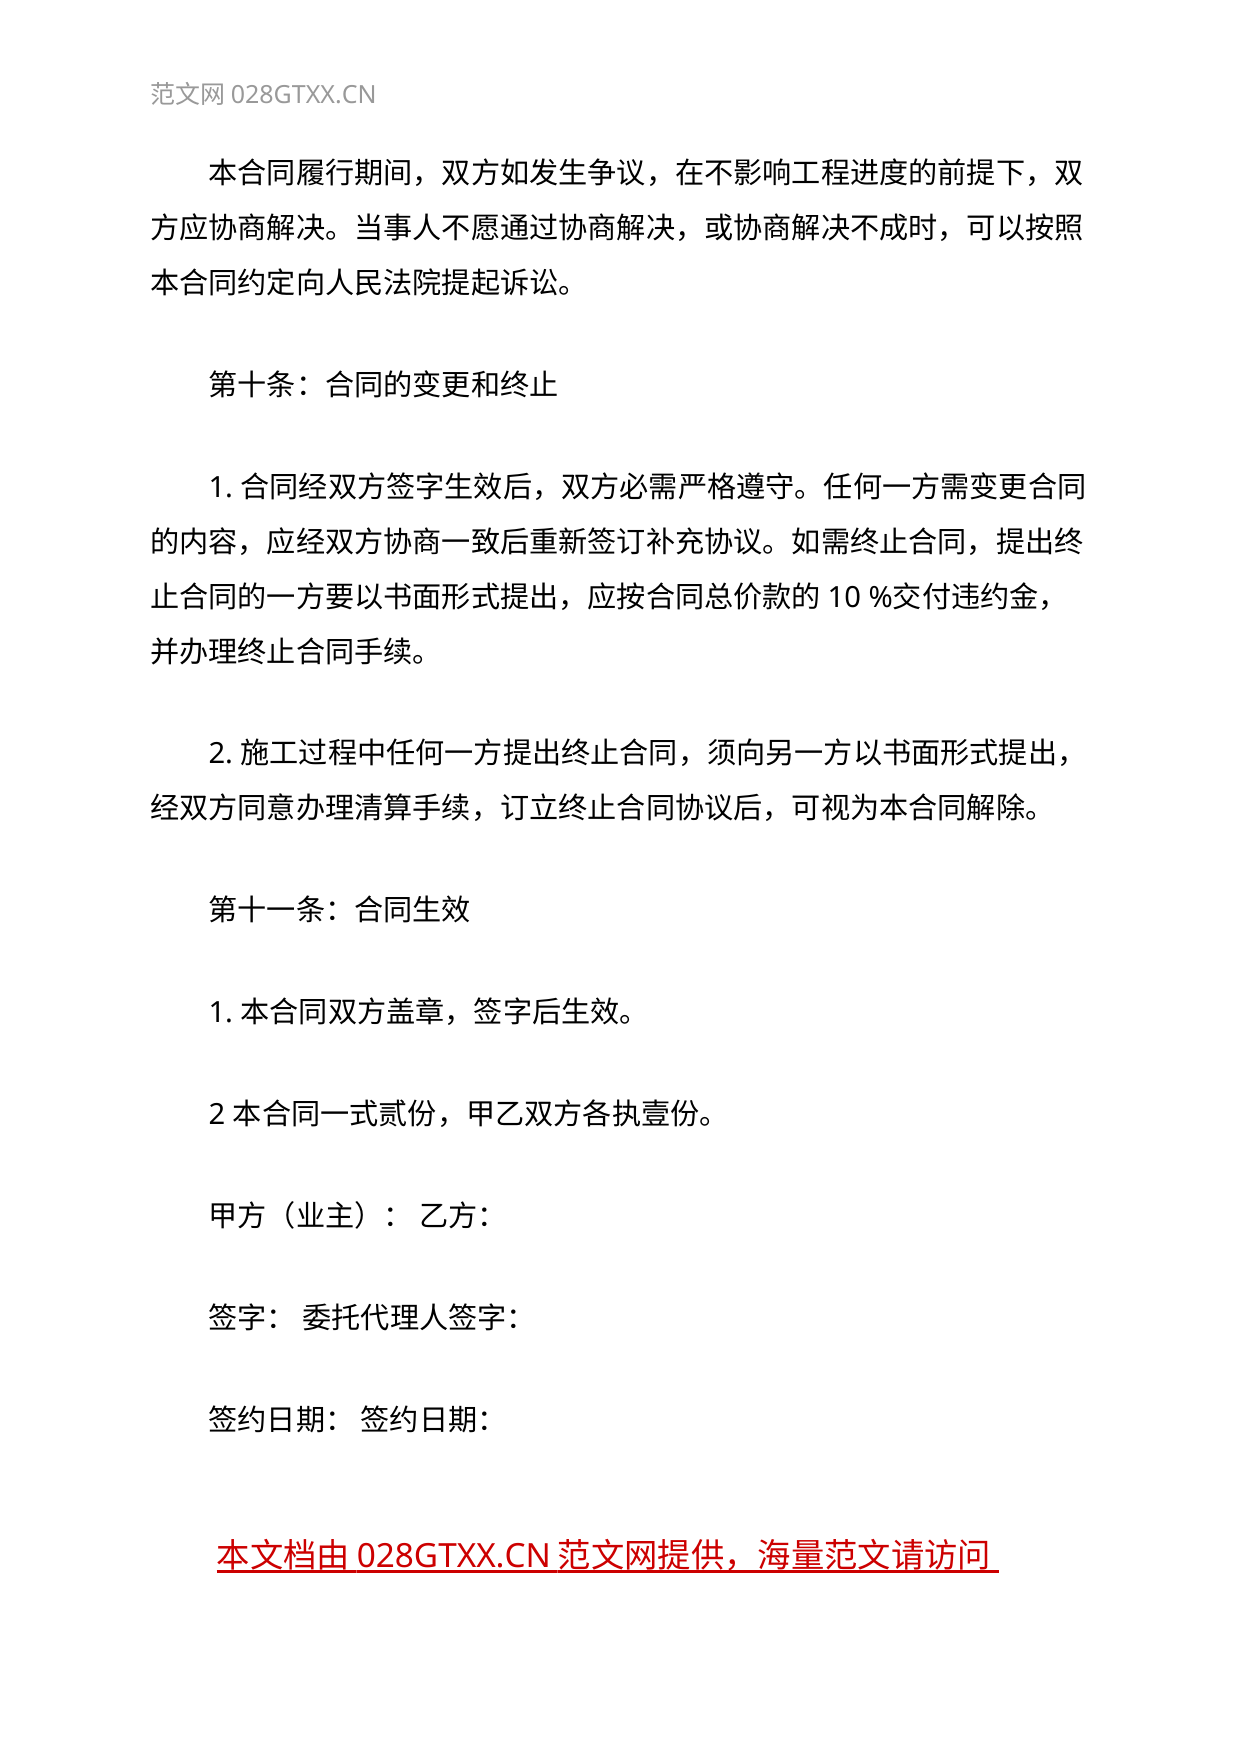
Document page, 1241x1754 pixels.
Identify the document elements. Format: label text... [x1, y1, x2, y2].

text 甲方（业主）： 乙方： [150, 1192, 1090, 1235]
text 2. 施工过程中任何一方提出终止合同，须向另一方以书面形式提出，经双方同意办理清算手续，订立终止合同协议后，可视为本合同解除。 [150, 730, 1090, 827]
text 1. 本合同双方盖章，签字后生效。 [150, 988, 1090, 1031]
text 2 本合同一式贰份，甲乙双方各执壹份。 [150, 1091, 1090, 1133]
text 1. 合同经双方签字生效后，双方必需严格遵守。任何一方需变更合同的内容，应经双方协商一致后重新签订补充协议。如需终止合同，提出终止合同的一方要以书面形式提出，应按合同总价款的 10 %交付违约金，并办理终止合同手续。 [150, 463, 1090, 671]
text 第十条：合同的变更和终止 [150, 362, 1090, 404]
text 签字： 委托代理人签字： [150, 1294, 1090, 1337]
text 签约日期： 签约日期： [150, 1396, 1090, 1438]
text 本合同履行期间，双方如发生争议，在不影响工程进度的前提下，双方应协商解决。当事人不愿通过协商解决，或协商解决不成时，可以按照本合同约定向人民法院提起诉讼。 [150, 150, 1090, 302]
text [150, 1529, 1090, 1577]
text 第十一条：合同生效 [150, 887, 1090, 929]
